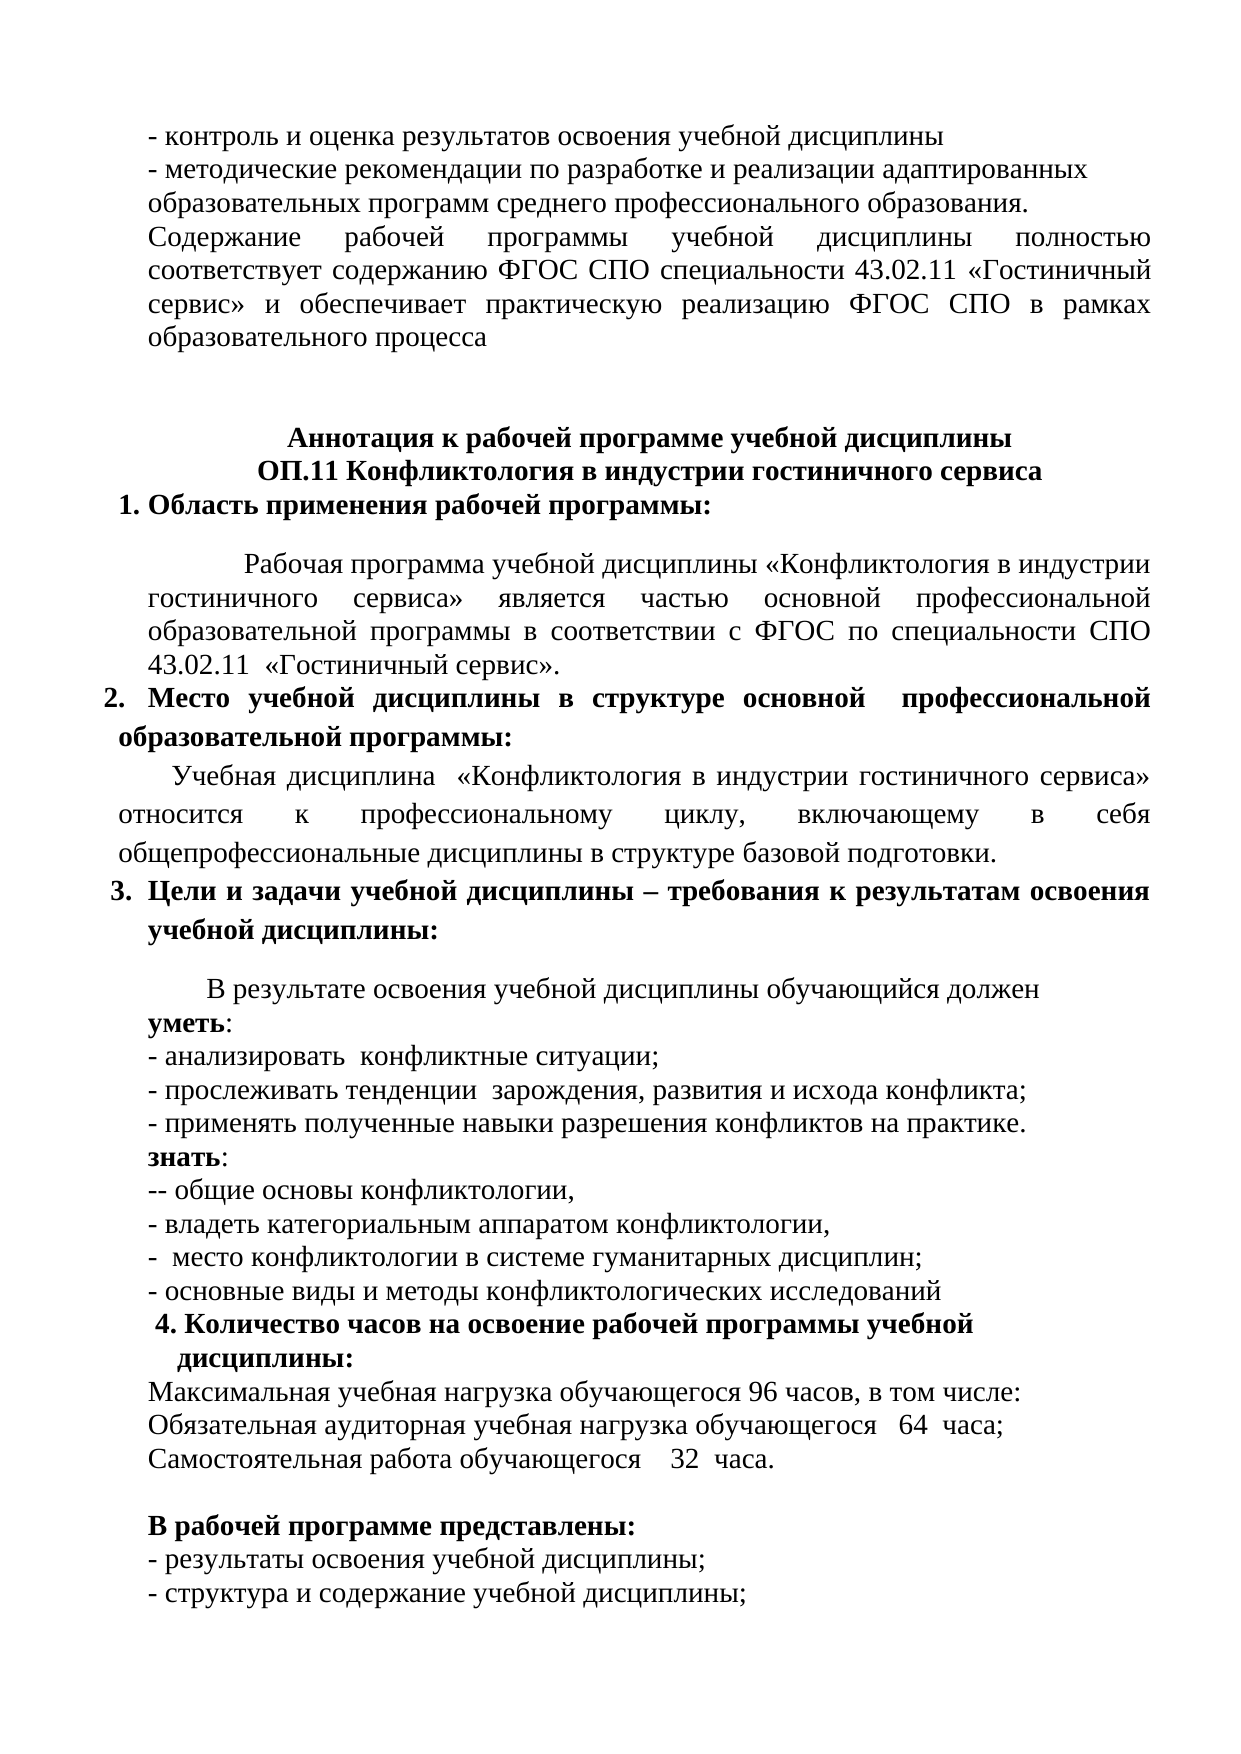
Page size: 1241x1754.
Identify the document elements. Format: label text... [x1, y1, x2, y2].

text Аннотация к рабочей программе учебной дисциплины [148, 420, 1152, 453]
text - контроль и оценка результатов освоения учебной дисциплины [148, 118, 1152, 152]
list Цели и задачи учебной дисциплины – требования к результатам освоения учебной дисциплины: [110, 873, 1152, 945]
text В рабочей программе представлены: [148, 1508, 1152, 1541]
text уметь: [148, 1005, 1152, 1038]
list Учебная дисциплина «Конфликтология в индустрии гостиничного сервиса» относится к профессиональному циклу, включающему в себя общепрофессиональные дисциплины в структуре базовой подготовки. [118, 758, 1152, 868]
text Рабочая программа учебной дисциплины «Конфликтология в индустрии гостиничного сервиса» является частью основной профессиональной образовательной программы в соответствии с ФГОС по специальности СПО 43.02.11 «Гостиничный сервис». [148, 546, 1152, 681]
text - результаты освоения учебной дисциплины; [148, 1541, 1152, 1575]
text дисциплины: [118, 1340, 1152, 1374]
text - место конфликтологии в системе гуманитарных дисциплин; [148, 1239, 1152, 1273]
text -- общие основы конфликтологии, [148, 1172, 1152, 1206]
text Самостоятельная работа обучающегося 32 часа. [148, 1441, 1152, 1474]
text В результате освоения учебной дисциплины обучающийся должен [148, 971, 1152, 1005]
text - методические рекомендации по разработке и реализации адаптированных образовательных программ среднего профессионального образования. [148, 152, 1152, 219]
text - основные виды и методы конфликтологических исследований [148, 1273, 1152, 1307]
text Максимальная учебная нагрузка обучающегося 96 часов, в том числе: [118, 1374, 1152, 1407]
text - прослеживать тенденции зарождения, развития и исхода конфликта; [148, 1072, 1152, 1105]
list Место учебной дисциплины в структуре основной профессиональной образовательной программы: [103, 681, 1152, 753]
text Содержание рабочей программы учебной дисциплины полностью соответствует содержанию ФГОС СПО специальности 43.02.11 «Гостиничный сервис» и обеспечивает практическую реализацию ФГОС СПО в рамках образовательного процесса [148, 219, 1152, 353]
text - владеть категориальным аппаратом конфликтологии, [148, 1206, 1152, 1239]
text Обязательная аудиторная учебная нагрузка обучающегося 64 часа; [148, 1407, 1152, 1441]
text 4. Количество часов на освоение рабочей программы учебной [118, 1307, 1152, 1340]
text ОП.11 Конфликтология в индустрии гостиничного сервиса [148, 453, 1152, 487]
text - структура и содержание учебной дисциплины; [148, 1575, 1152, 1608]
text знать: [148, 1139, 1152, 1172]
text - анализировать конфликтные ситуации; [148, 1038, 1152, 1072]
list Область применения рабочей программы: [118, 487, 1152, 521]
text - применять полученные навыки разрешения конфликтов на практике. [148, 1105, 1152, 1139]
